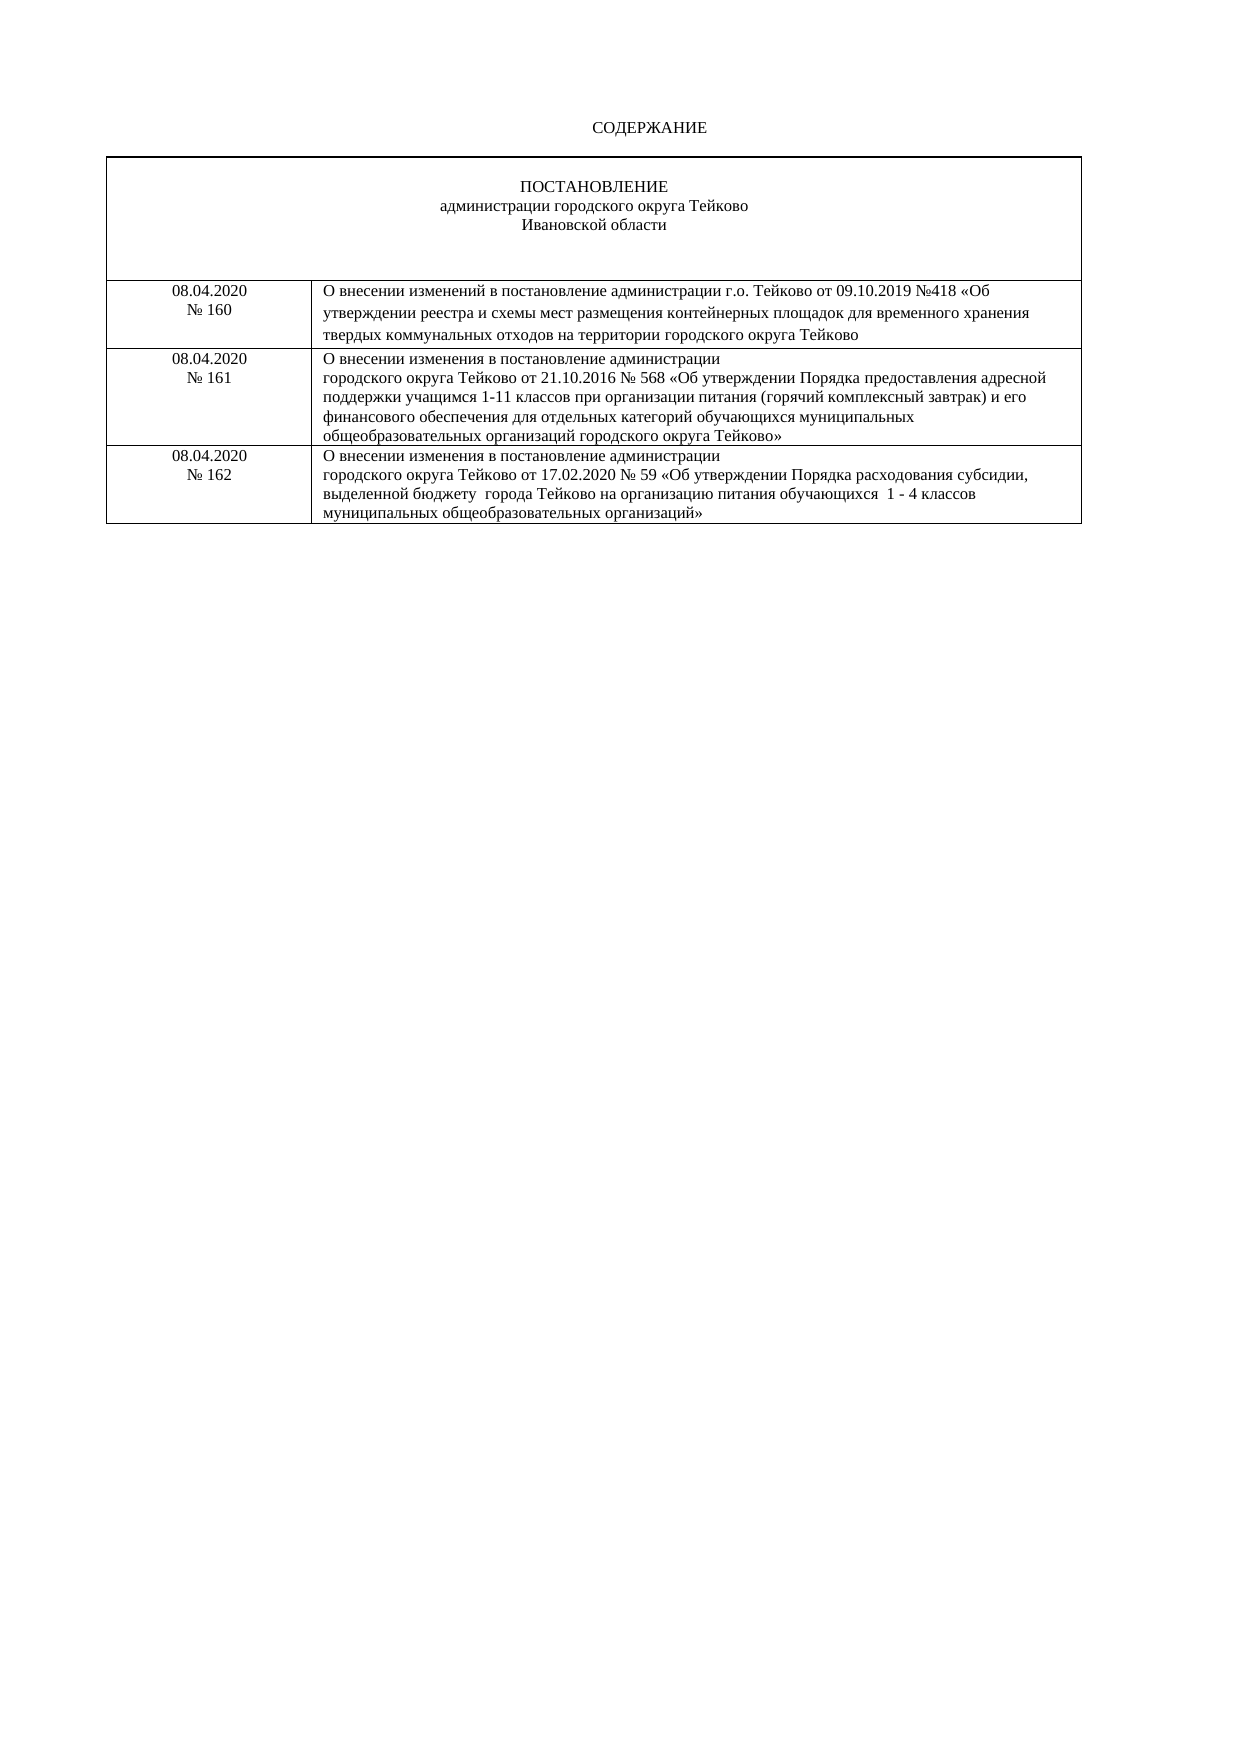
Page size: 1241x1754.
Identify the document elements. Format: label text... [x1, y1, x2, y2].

table_cell О внесении изменения в постановление администрации городского округа Тейково от 21.10.2016 № 568 «Об утверждении Порядка предоставления адресной поддержки учащимся 1-11 классов при организации питания (горячий комплексный завтрак) и его финансового обеспечения для отдельных категорий обучающихся муниципальных общеобразовательных организаций городского округа Тейково» [312, 349, 1081, 445]
text СОДЕРЖАНИЕ [118, 118, 1181, 137]
table_cell О внесении изменения в постановление администрации городского округа Тейково от 17.02.2020 № 59 «Об утверждении Порядка расходования субсидии, выделенной бюджету города Тейково на организацию питания обучающихся 1 - 4 классов муниципальных общеобразовательных организаций» [312, 446, 1081, 522]
table_cell О внесении изменений в постановление администрации г.о. Тейково от 09.10.2019 №418 «Об утверждении реестра и схемы мест размещения контейнерных площадок для временного хранения твердых коммунальных отходов на территории городского округа Тейково [312, 281, 1081, 348]
table_cell 08.04.2020 № 161 [107, 349, 311, 445]
table_cell 08.04.2020 № 162 [107, 446, 311, 522]
table_header ПОСТАНОВЛЕНИЕ администрации городского округа Тейково Ивановской области [107, 158, 1081, 280]
table_cell 08.04.2020 № 160 [107, 281, 311, 348]
